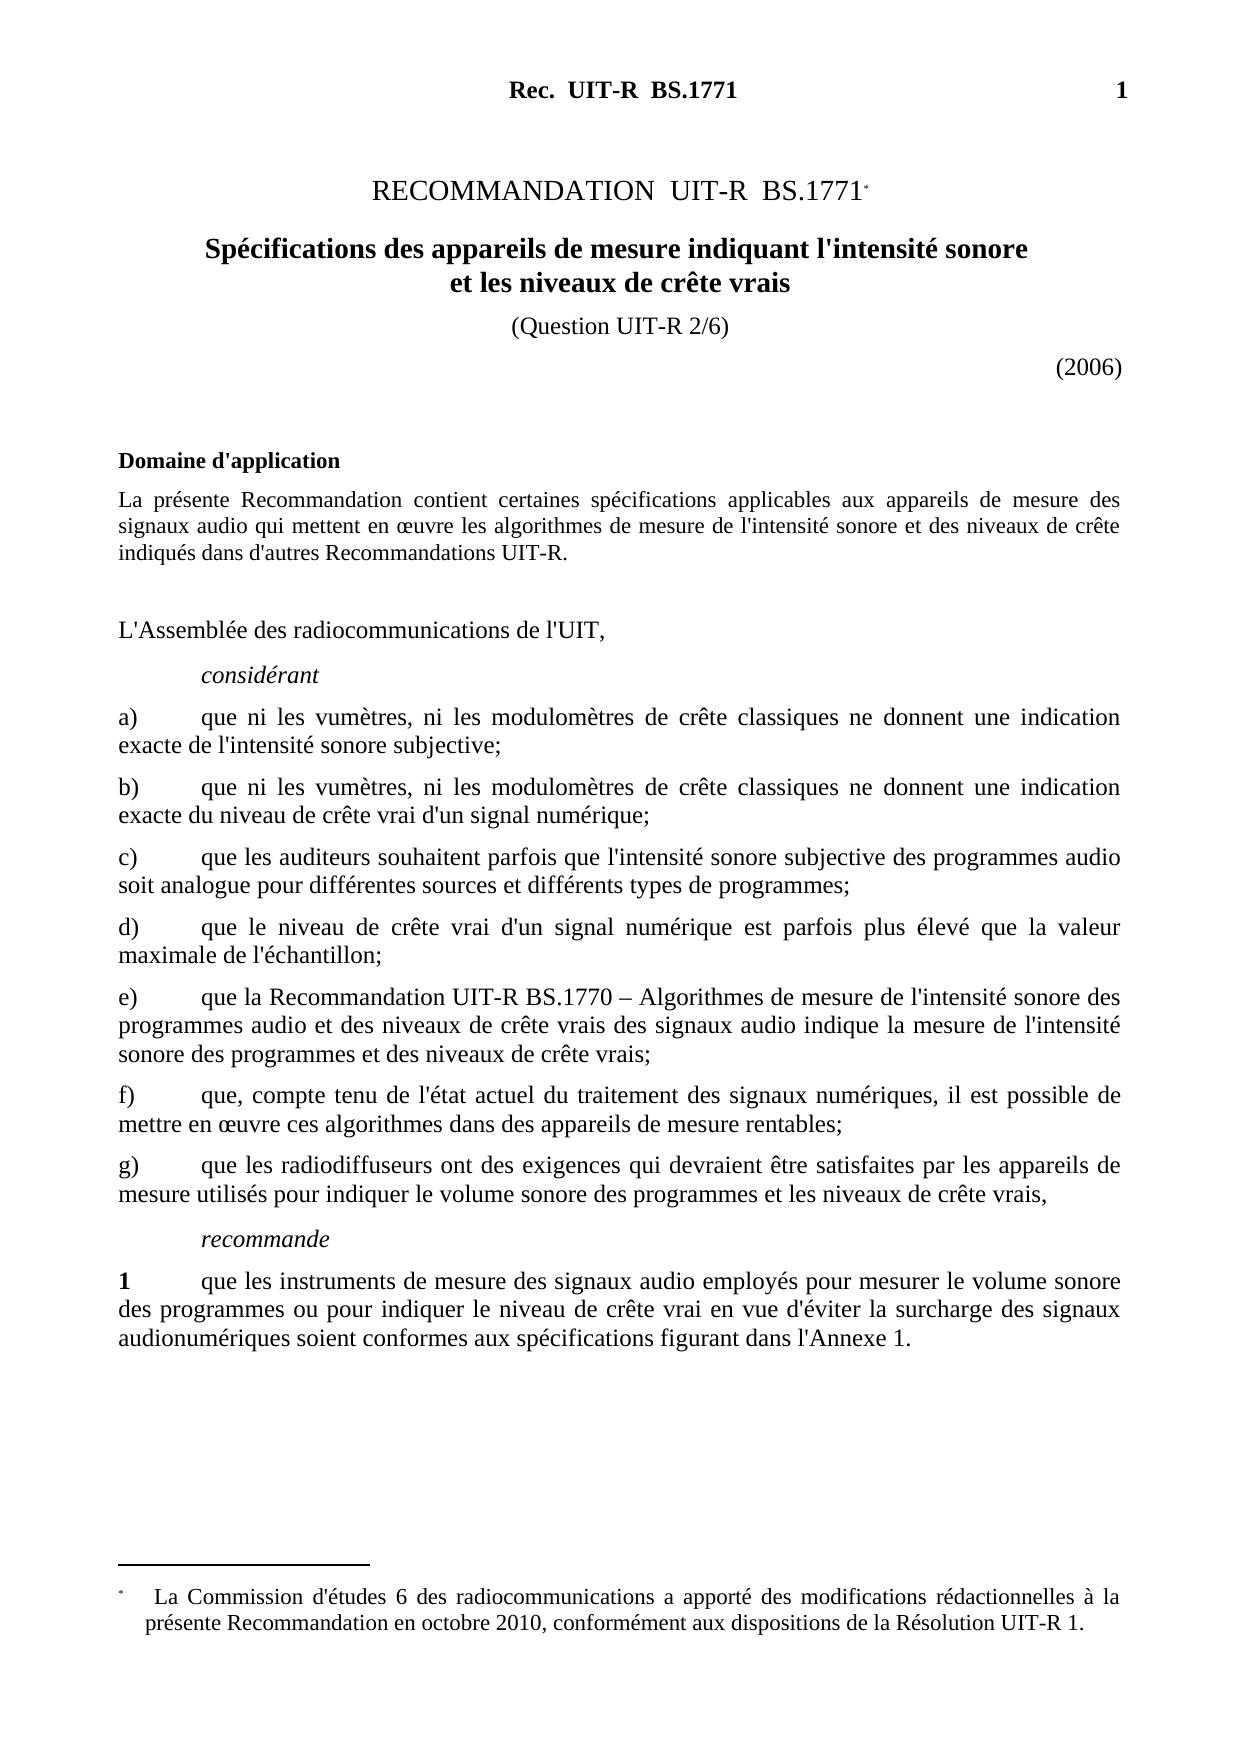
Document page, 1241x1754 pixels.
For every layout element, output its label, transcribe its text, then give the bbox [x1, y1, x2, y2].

subtitle Domaine d'application [118, 447, 1122, 473]
text f) que, compte tenu de l'état actuel du traitement des signaux numériques, il est possible de mettre en œuvre ces algorithmes dans des appareils de mesure rentables; [118, 1080, 1122, 1138]
text b) que ni les vumètres, ni les modulomètres de crête classiques ne donnent une indication exacte du niveau de crête vrai d'un signal numérique; [118, 772, 1122, 829]
text g) que les radiodiffuseurs ont des exigences qui devraient être satisfaites par les appareils de mesure utilisés pour indiquer le volume sonore des programmes et les niveaux de crête vrais, [118, 1150, 1122, 1208]
text a) que ni les vumètres, ni les modulomètres de crête classiques ne donnent une indication exacte de l'intensité sonore subjective; [118, 702, 1122, 759]
text (Question UIT-R 2/6) [118, 311, 1122, 339]
text 1 que les instruments de mesure des signaux audio employés pour mesurer le volume sonore des programmes ou pour indiquer le niveau de crête vrai en vue d'éviter la surcharge des signaux audionumériques soient conformes aux spécifications figurant dans l'Annexe 1. [118, 1266, 1122, 1352]
text (2006) [118, 352, 1122, 381]
text RECOMMANDATION UIT-R BS.1771* [118, 173, 1122, 206]
text La présente Recommandation contient certaines spécifications applicables aux appareils de mesure des signaux audio qui mettent en œuvre les algorithmes de mesure de l'intensité sonore et des niveaux de crête indiqués dans d'autres Recommandations UIT-R. [118, 486, 1122, 565]
title L'Assemblée des radiocommunications de l'UIT, [118, 615, 1122, 644]
text e) que la Recommandation UIT-R BS.1770 – Algorithmes de mesure de l'intensité sonore des programmes audio et des niveaux de crête vrais des signaux audio indique la mesure de l'intensité sonore des programmes et des niveaux de crête vrais; [118, 982, 1122, 1068]
text recommande [201, 1224, 1122, 1253]
title Spécifications des appareils de mesure indiquant l'intensité sonore et les niveaux de crête vrais [118, 231, 1122, 298]
text considérant [201, 660, 1122, 689]
text d) que le niveau de crête vrai d'un signal numérique est parfois plus élevé que la valeur maximale de l'échantillon; [118, 912, 1122, 969]
text c) que les auditeurs souhaitent parfois que l'intensité sonore subjective des programmes audio soit analogue pour différentes sources et différents types de programmes; [118, 842, 1122, 899]
